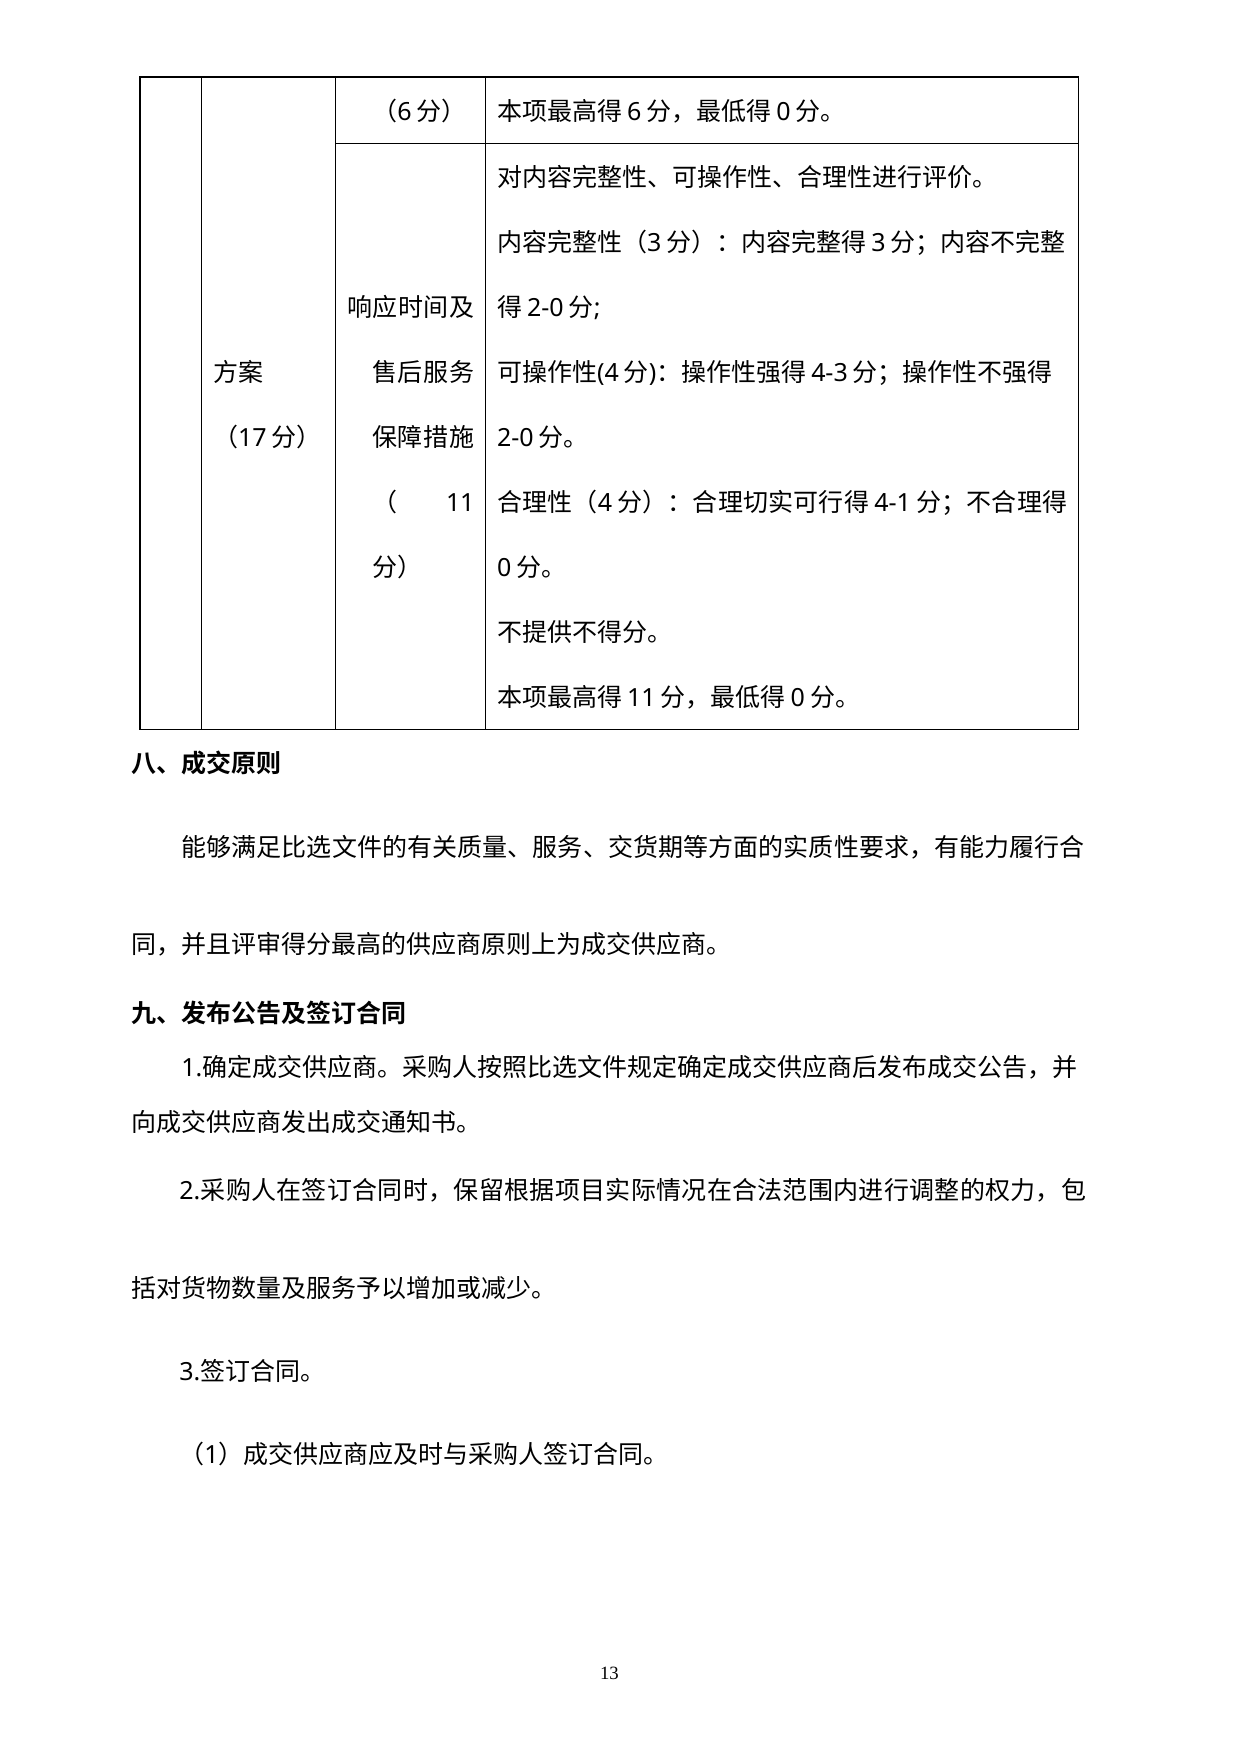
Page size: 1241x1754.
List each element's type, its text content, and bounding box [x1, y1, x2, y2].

text 九、发布公告及签订合同 [131, 993, 1087, 1029]
table_cell 对内容完整性、可操作性、合理性进行评价。 内容完整性（3分）：内容完整得3分；内容不完整得2-0分; 可操作性(4分)：操作性强得4-3分；操作性不强得2-0分。 合理性（4分）：合理切实可行得4-1分；不合理得0分。 不提供不得分。 本项最高得11分，最低得0分。 [486, 144, 1078, 728]
text 2.采购人在签订合同时，保留根据项目实际情况在合法范围内进行调整的权力，包括对货物数量及服务予以增加或减少。 [131, 1156, 1087, 1319]
table_cell 免费质保期（6分） [336, 78, 485, 142]
table_cell 售后服务方案 （17分） [202, 78, 335, 728]
text 3.签订合同。 [131, 1337, 1087, 1402]
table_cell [486, 78, 1078, 142]
text 1.确定成交供应商。采购人按照比选文件规定确定成交供应商后发布成交公告，并向成交供应商发出成交通知书。 [131, 1048, 1087, 1138]
text （1）成交供应商应及时与采购人签订合同。 [131, 1420, 1087, 1485]
text 能够满足比选文件的有关质量、服务、交货期等方面的实质性要求，有能力履行合同，并且评审得分最高的供应商原则上为成交供应商。 [131, 813, 1087, 975]
text 八、成交原则 [131, 729, 1087, 794]
table_cell 响应时间及售后服务保障措施（11分） [336, 144, 485, 728]
